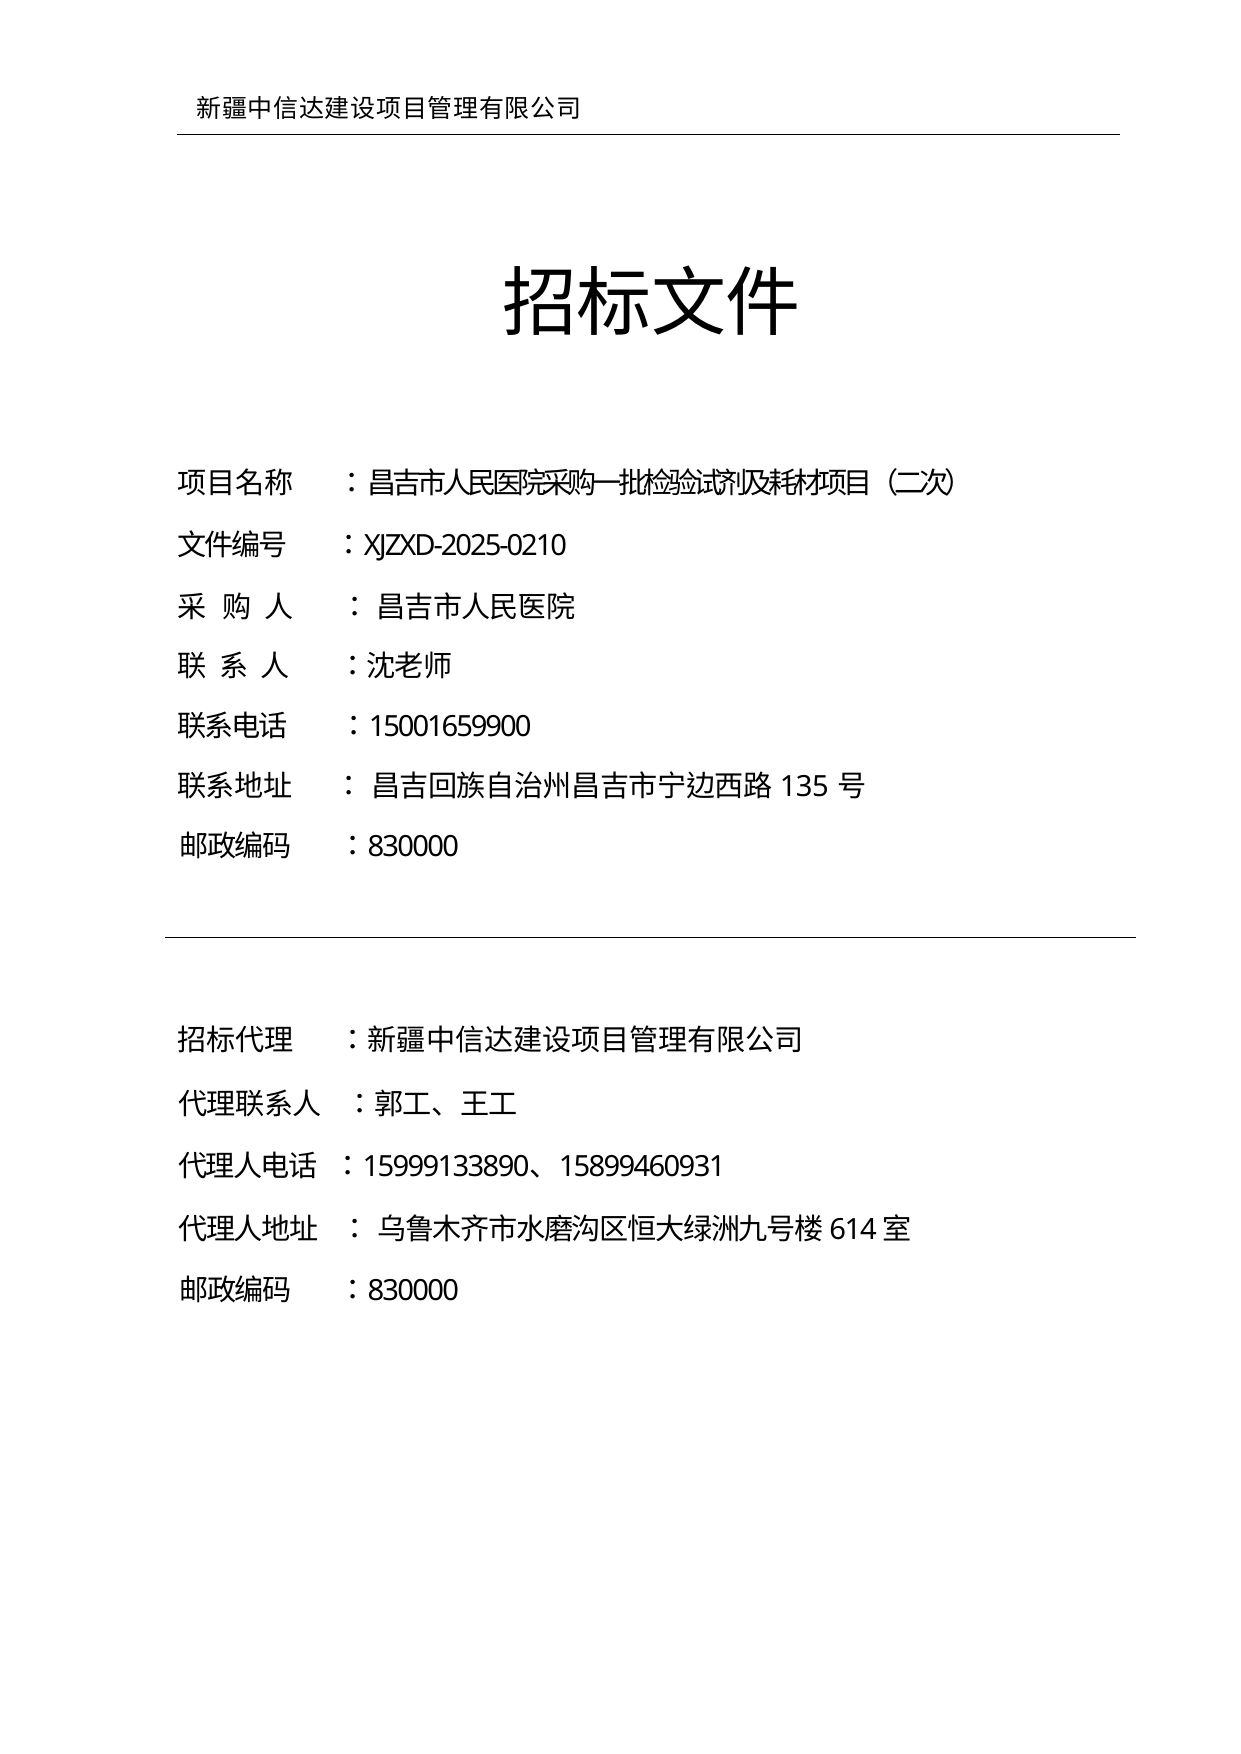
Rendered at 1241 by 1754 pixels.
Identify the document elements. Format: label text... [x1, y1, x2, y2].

text 联 系 人 ：沈老师 [177, 652, 1135, 683]
text 招标代理 ：新疆中信达建设项目管理有限公司 [177, 1024, 1135, 1057]
text 招标文件 [502, 266, 1135, 346]
text 代理联系人 ：郭工、王工 [178, 1088, 1135, 1121]
text 代理人电话 ：15999133890、15899460931 [178, 1150, 1135, 1183]
text 代理人地址 ： 乌鲁木齐市水磨沟区恒大绿洲九号楼614室 [178, 1213, 1135, 1246]
text 文件编号 ：XJZXD-2025-0210 [177, 531, 1135, 561]
text 采 购 人 ： 昌吉市人民医院 [178, 592, 1135, 623]
text 邮政编码 ：830000 [179, 832, 1135, 863]
text 联系地址 ： 昌吉回族自治州昌吉市宁边西路 135 号 [177, 772, 1135, 803]
text 邮政编码 ：830000 [179, 1275, 1135, 1306]
text 联系电话 ：15001659900 [177, 712, 1135, 743]
text 项目名称 ：昌吉市人民医院采购一批检验试剂及耗材项目（二次） [177, 468, 1135, 500]
